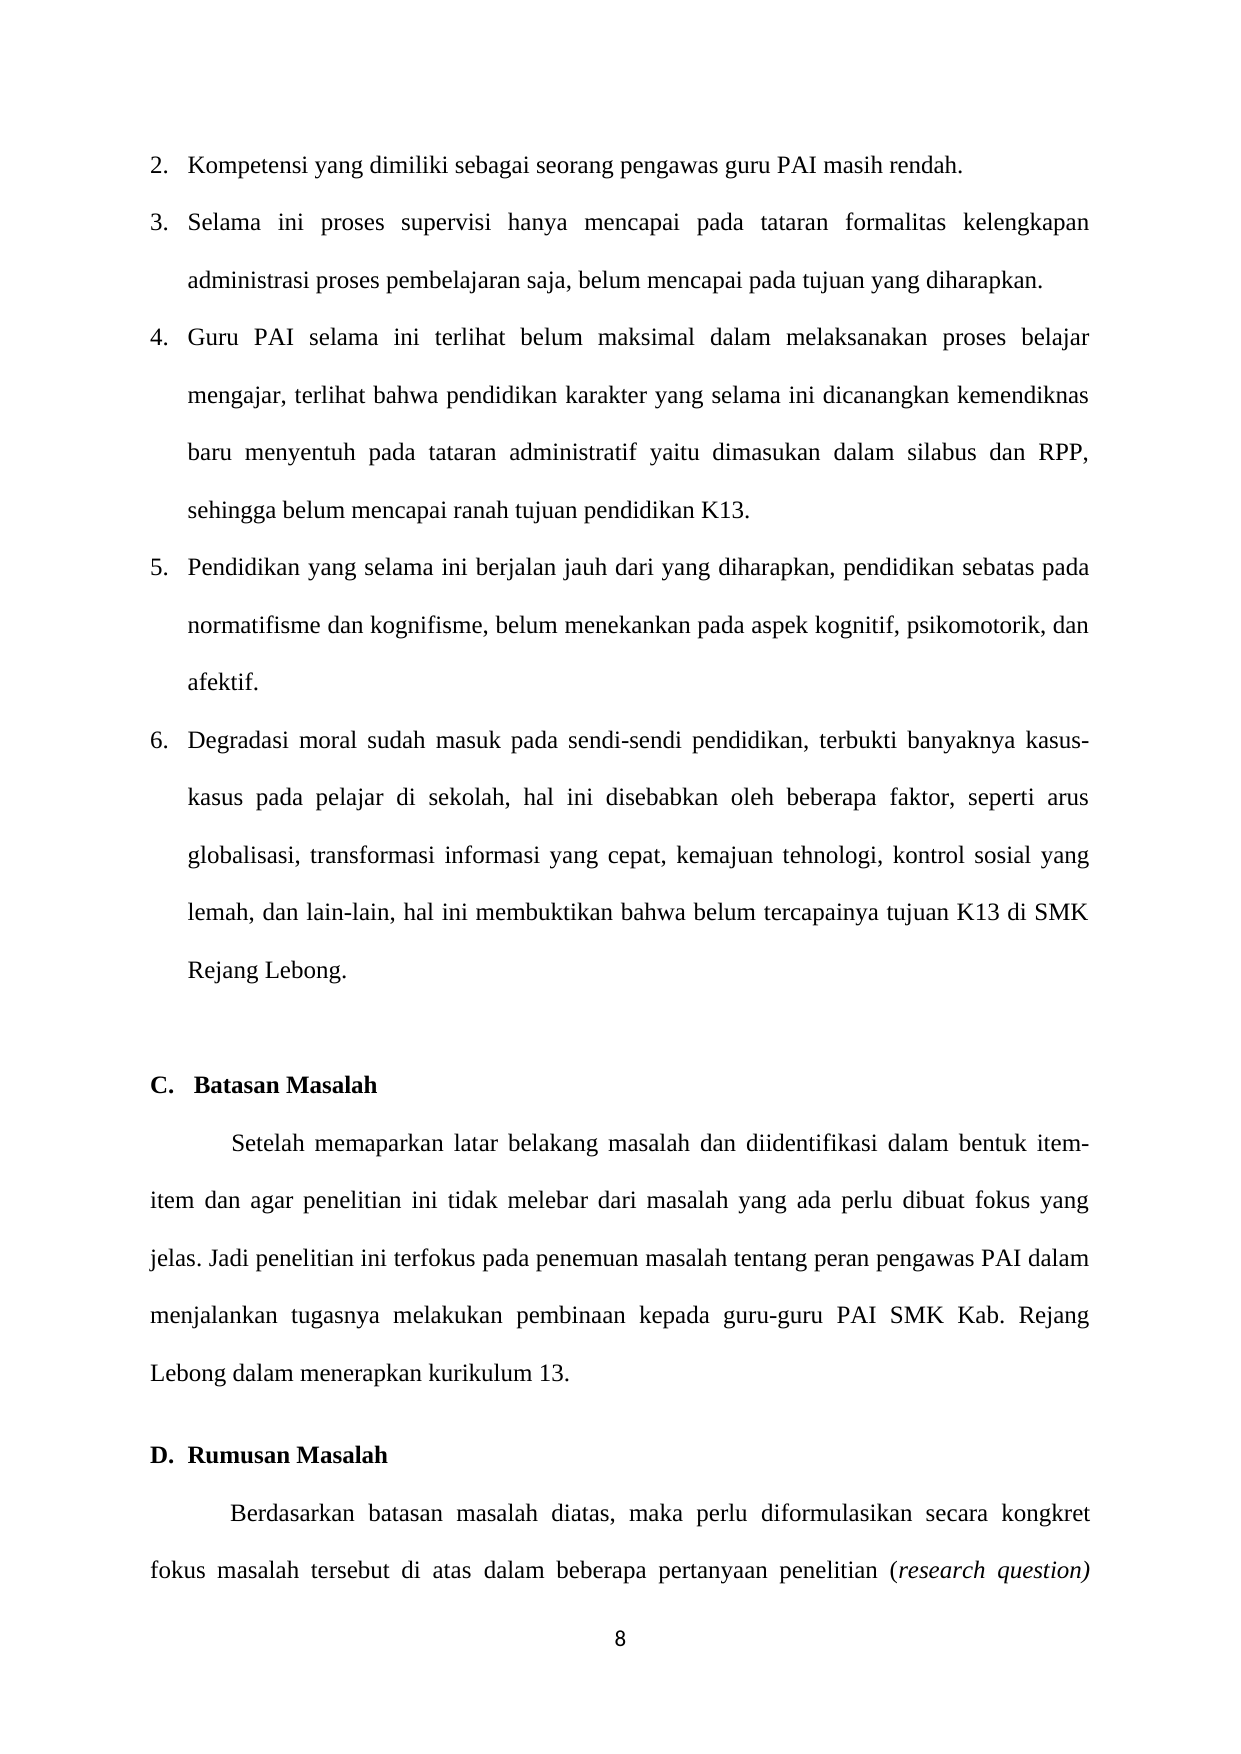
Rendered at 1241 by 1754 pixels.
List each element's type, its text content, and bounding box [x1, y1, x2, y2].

list Selama ini proses supervisi hanya mencapai pada tataran formalitas kelengkapan administrasi proses pembelajaran saja, belum mencapai pada tujuan yang diharapkan. [150, 207, 1090, 294]
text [150, 1498, 1090, 1584]
list Degradasi moral sudah masuk pada sendi-sendi pendidikan, terbukti banyaknya kasus-kasus pada pelajar di sekolah, hal ini disebabkan oleh beberapa faktor, seperti arus globalisasi, transformasi informasi yang cepat, kemajuan tehnologi, kontrol sosial yang lemah, dan lain-lain, hal ini membuktikan bahwa belum tercapainya tujuan K13 di SMK Rejang Lebong. [150, 725, 1090, 984]
list Kompetensi yang dimiliki sebagai seorang pengawas guru PAI masih rendah. [150, 150, 1090, 179]
list Guru PAI selama ini terlihat belum maksimal dalam melaksanakan proses belajar mengajar, terlihat bahwa pendidikan karakter yang selama ini dicanangkan kemendiknas baru menyentuh pada tataran administratif yaitu dimasukan dalam silabus dan RPP, sehingga belum mencapai ranah tujuan pendidikan K13. [150, 322, 1090, 524]
list Rumusan Masalah [150, 1441, 1090, 1469]
list Batasan Masalah [150, 1071, 1090, 1099]
list Pendidikan yang selama ini berjalan jauh dari yang diharapkan, pendidikan sebatas pada normatifisme dan kognifisme, belum menekankan pada aspek kognitif, psikomotorik, dan afektif. [150, 552, 1090, 696]
list Setelah memaparkan latar belakang masalah dan diidentifikasi dalam bentuk item-item dan agar penelitian ini tidak melebar dari masalah yang ada perlu dibuat fokus yang jelas. Jadi penelitian ini terfokus pada penemuan masalah tentang peran pengawas PAI dalam menjalankan tugasnya melakukan pembinaan kepada guru-guru PAI SMK Kab. Rejang Lebong dalam menerapkan kurikulum 13. [150, 1128, 1090, 1387]
